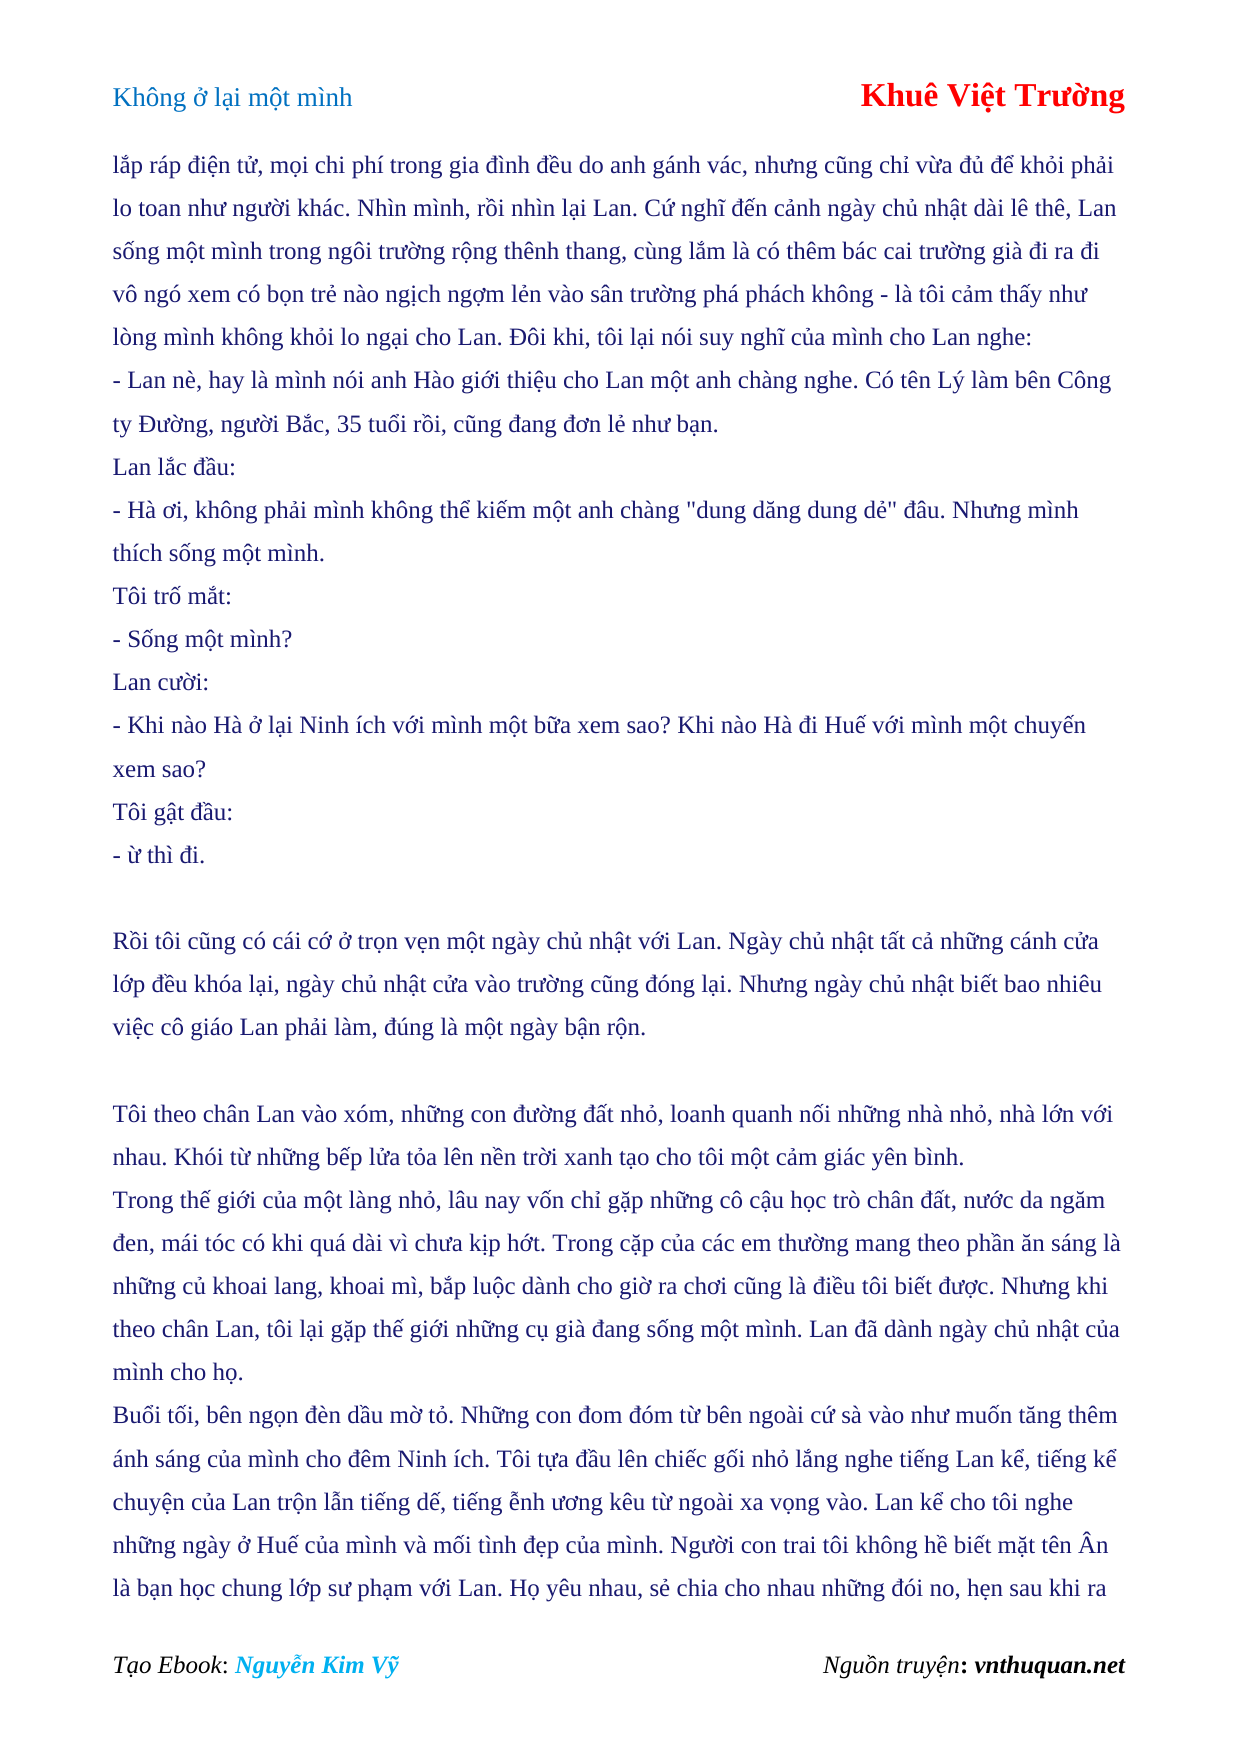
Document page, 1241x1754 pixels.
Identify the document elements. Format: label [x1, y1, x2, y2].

text [112, 150, 1128, 1602]
